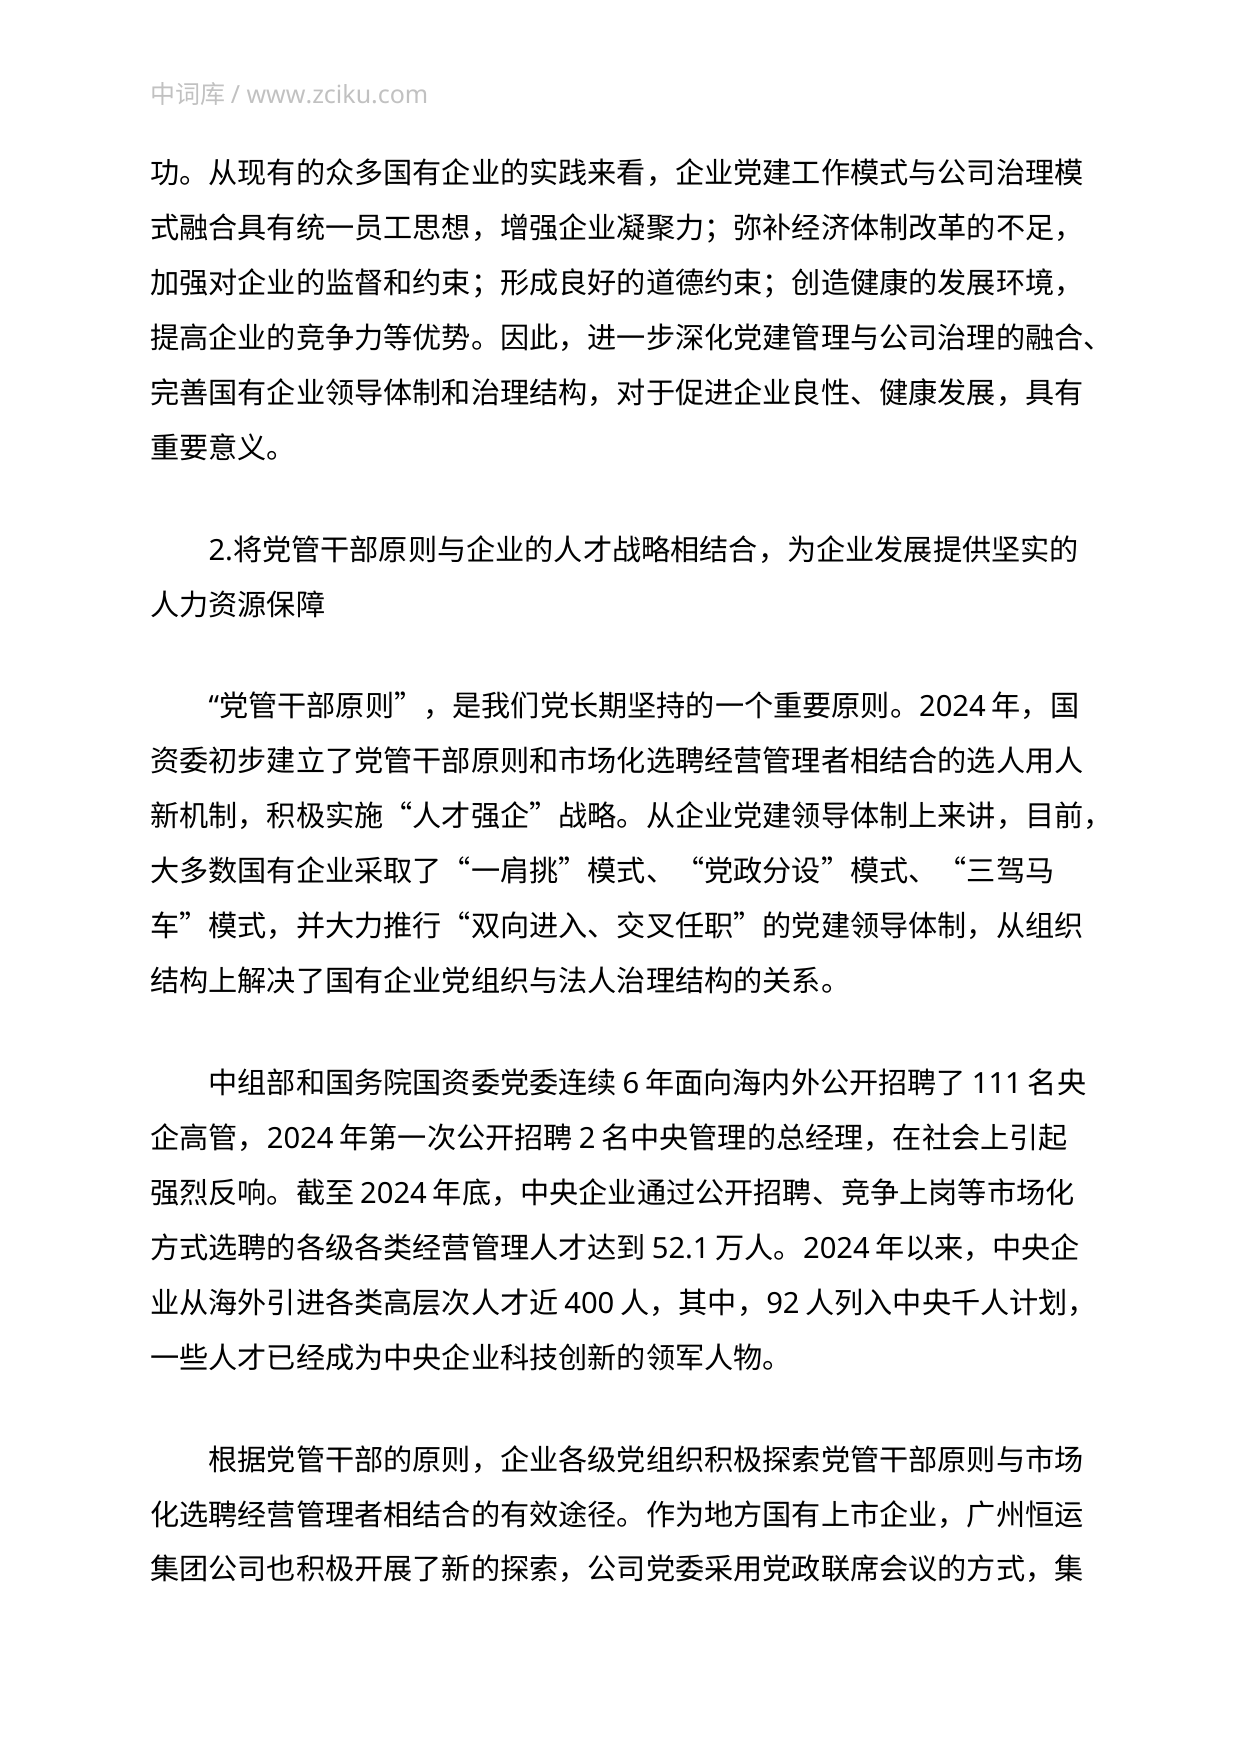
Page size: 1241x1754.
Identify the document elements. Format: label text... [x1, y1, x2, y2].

text “党管干部原则”，是我们党长期坚持的一个重要原则。2024年，国资委初步建立了党管干部原则和市场化选聘经营管理者相结合的选人用人新机制，积极实施“人才强企”战略。从企业党建领导体制上来讲，目前，大多数国有企业采取了“一肩挑”模式、“党政分设”模式、“三驾马车”模式，并大力推行“双向进入、交叉任职”的党建领导体制，从组织结构上解决了国有企业党组织与法人治理结构的关系。 [150, 683, 1090, 1000]
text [150, 150, 1090, 467]
text 2.将党管干部原则与企业的人才战略相结合，为企业发展提供坚实的人力资源保障 [150, 526, 1090, 623]
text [150, 1436, 1090, 1588]
text 中组部和国务院国资委党委连续6年面向海内外公开招聘了111名央企高管，2024年第一次公开招聘2名中央管理的总经理，在社会上引起强烈反响。截至2024年底，中央企业通过公开招聘、竞争上岗等市场化方式选聘的各级各类经营管理人才达到52.1万人。2024年以来，中央企业从海外引进各类高层次人才近400人，其中，92人列入中央千人计划，一些人才已经成为中央企业科技创新的领军人物。 [150, 1059, 1090, 1377]
